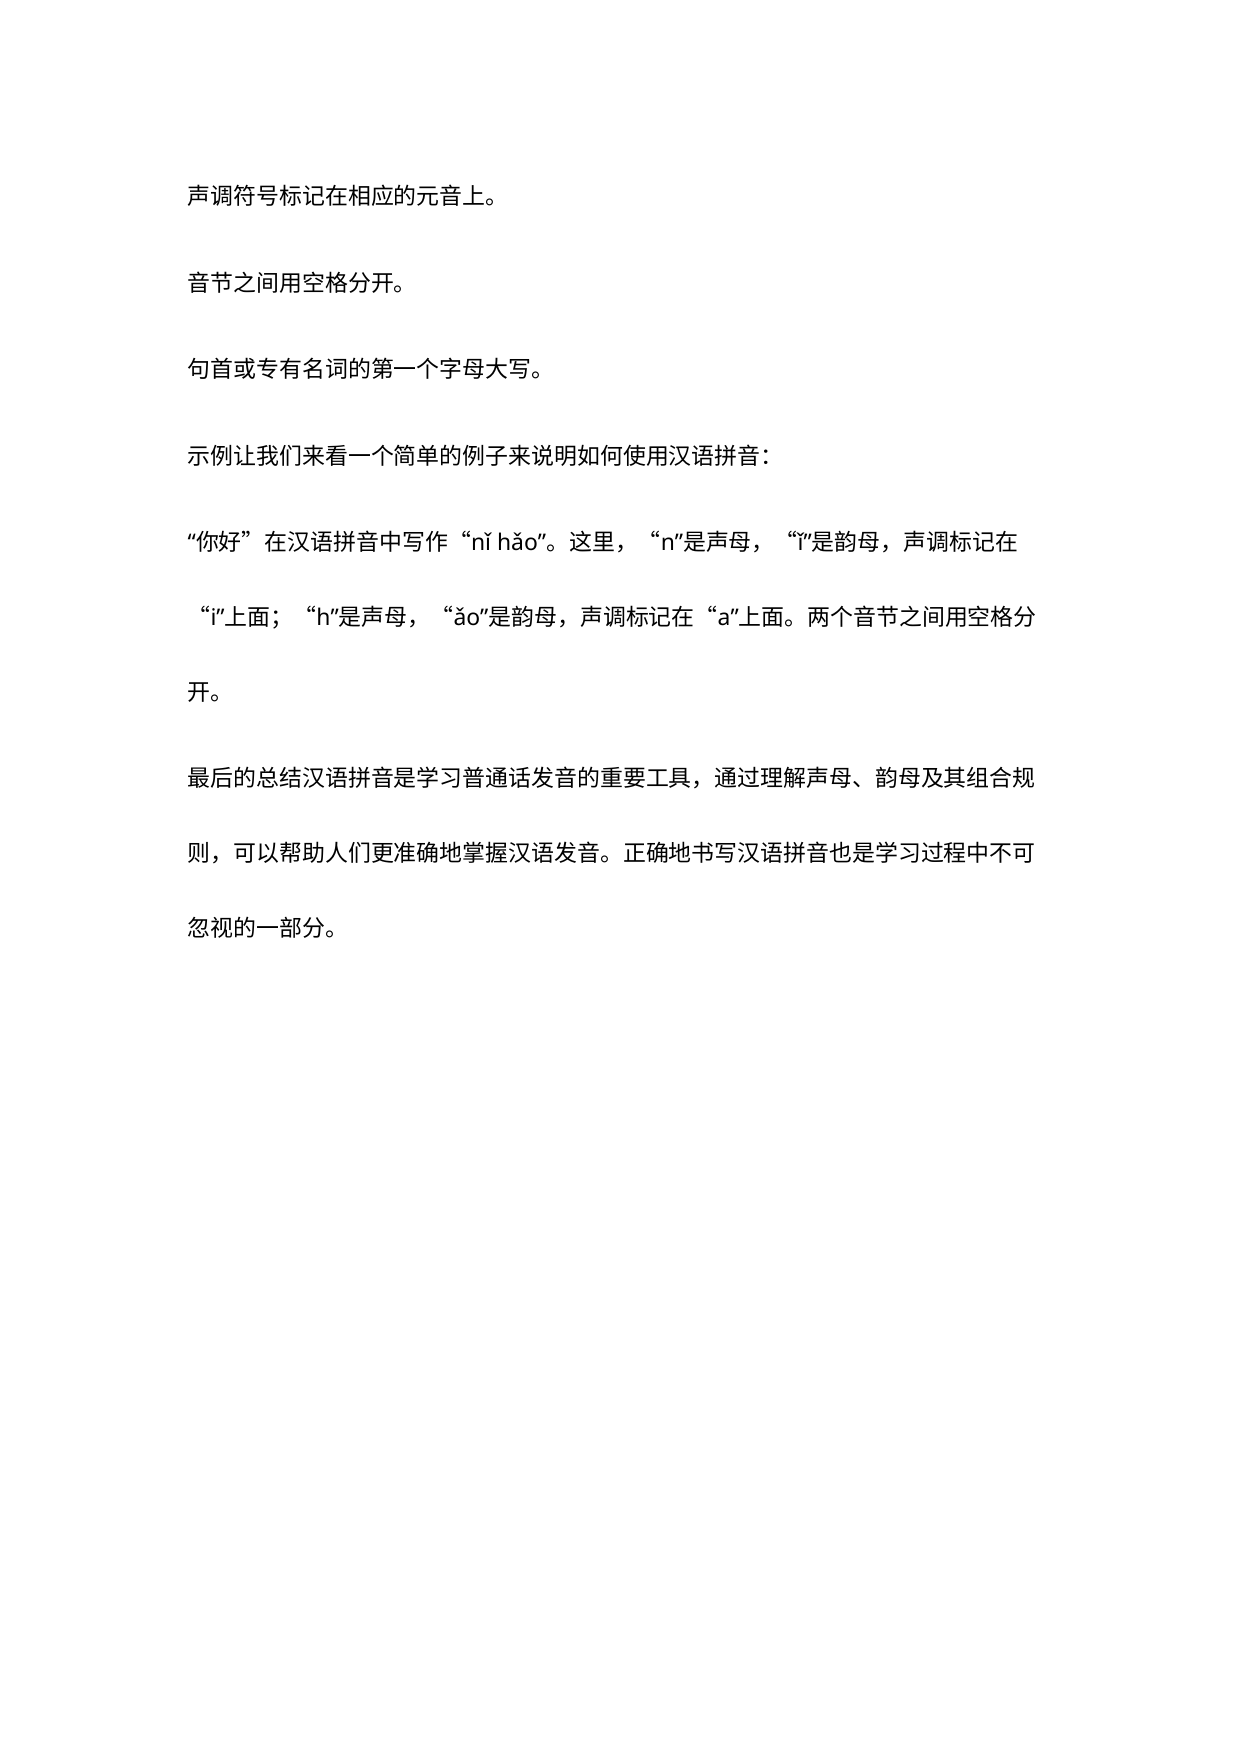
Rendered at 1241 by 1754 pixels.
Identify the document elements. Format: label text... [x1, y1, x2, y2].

text 句首或专有名词的第一个字母大写。 [187, 335, 1053, 400]
text 最后的总结汉语拼音是学习普通话发音的重要工具，通过理解声母、韵母及其组合规则，可以帮助人们更准确地掌握汉语发音。正确地书写汉语拼音也是学习过程中不可忽视的一部分。 [187, 744, 1053, 958]
text “你好”在汉语拼音中写作“nǐ hǎo”。这里，“n”是声母，“ǐ”是韵母，声调标记在“i”上面；“h”是声母，“ǎo”是韵母，声调标记在“a”上面。两个音节之间用空格分开。 [187, 508, 1053, 723]
text 声调符号标记在相应的元音上。 [187, 162, 1053, 227]
text 音节之间用空格分开。 [187, 248, 1053, 313]
text 示例让我们来看一个简单的例子来说明如何使用汉语拼音： [187, 422, 1053, 487]
